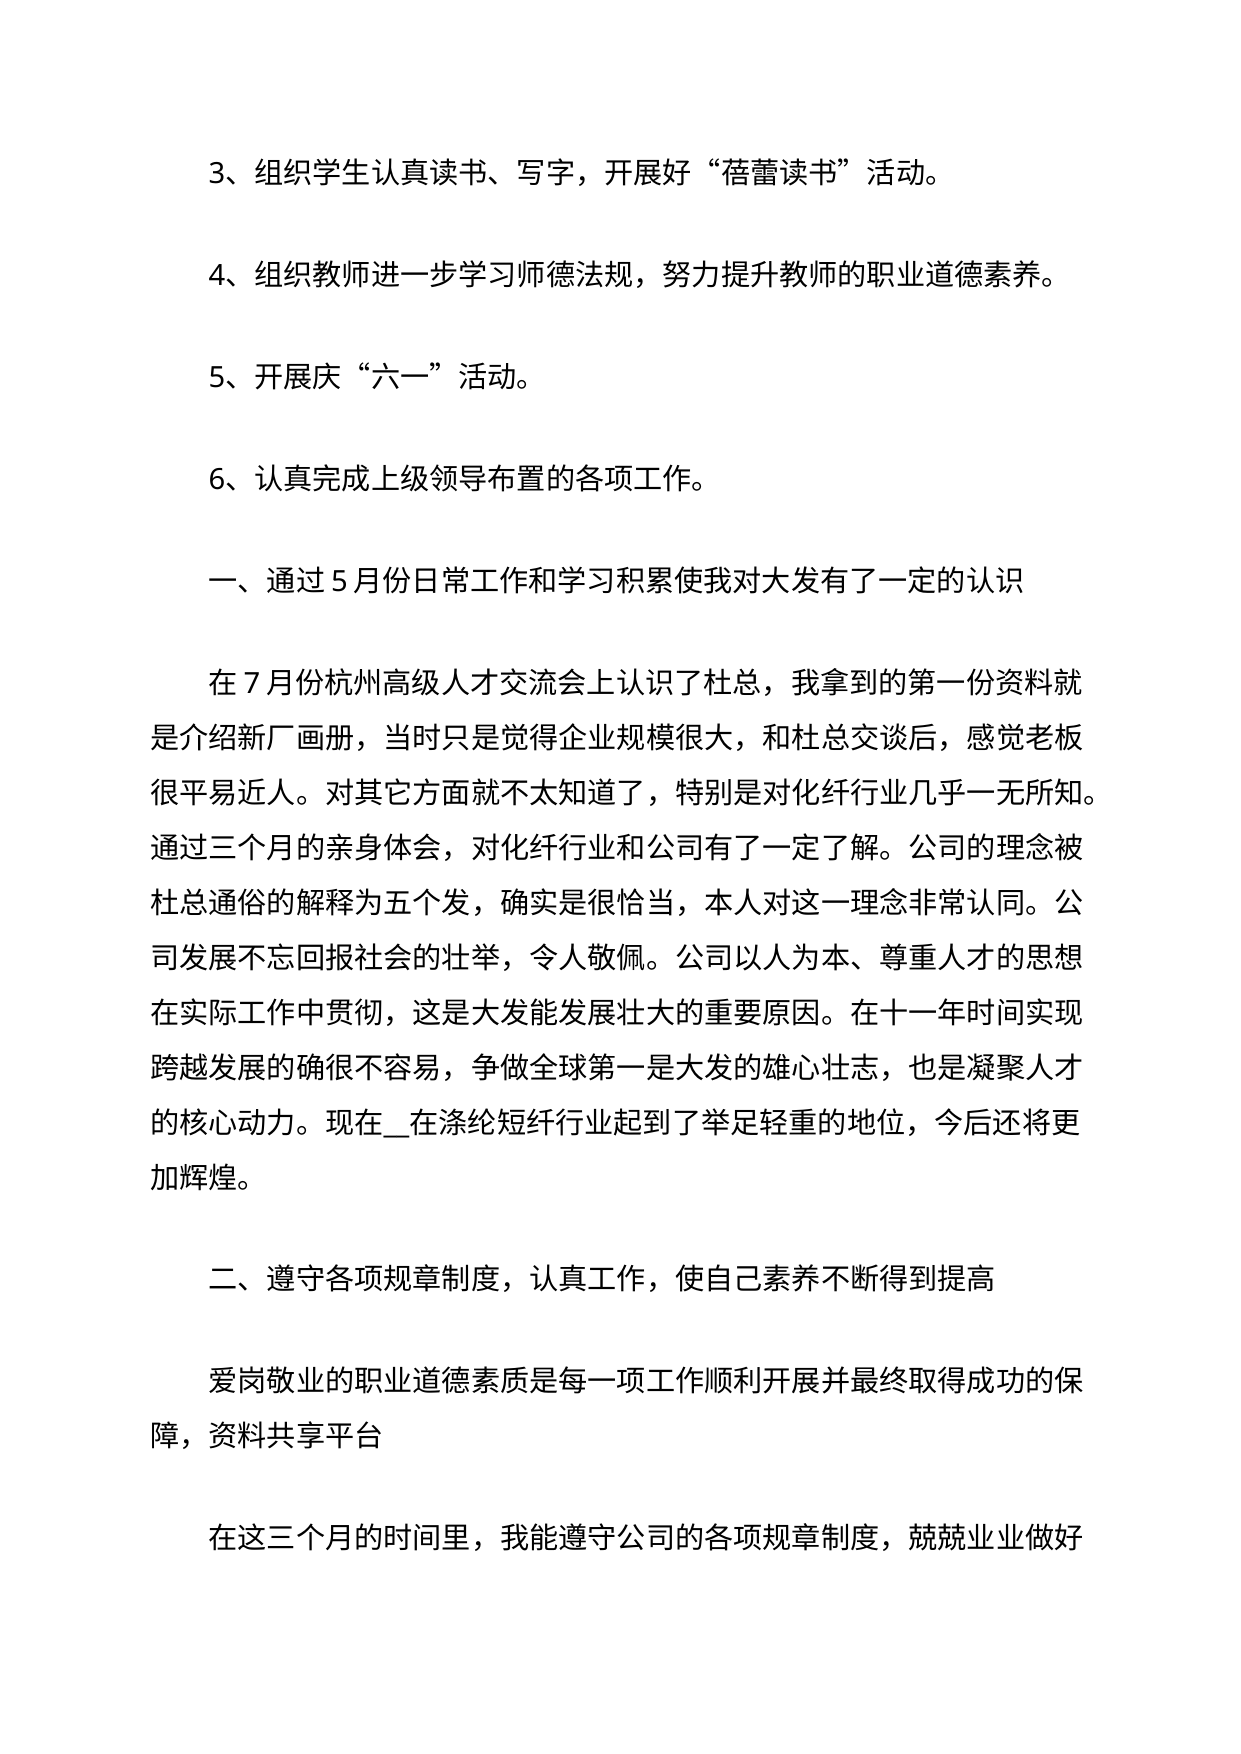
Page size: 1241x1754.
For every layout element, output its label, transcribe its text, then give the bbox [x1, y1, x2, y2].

text 4、组织教师进一步学习师德法规，努力提升教师的职业道德素养。 [150, 252, 1090, 294]
text 二、遵守各项规章制度，认真工作，使自己素养不断得到提高 [150, 1256, 1090, 1298]
text 5、开展庆“六一”活动。 [150, 354, 1090, 396]
text 6、认真完成上级领导布置的各项工作。 [150, 456, 1090, 498]
text 爱岗敬业的职业道德素质是每一项工作顺利开展并最终取得成功的保障，资料共享平台 [150, 1358, 1090, 1455]
text 在7月份杭州高级人才交流会上认识了杜总，我拿到的第一份资料就是介绍新厂画册，当时只是觉得企业规模很大，和杜总交谈后，感觉老板很平易近人。对其它方面就不太知道了，特别是对化纤行业几乎一无所知。通过三个月的亲身体会，对化纤行业和公司有了一定了解。公司的理念被杜总通俗的解释为五个发，确实是很恰当，本人对这一理念非常认同。公司发展不忘回报社会的壮举，令人敬佩。公司以人为本、尊重人才的思想在实际工作中贯彻，这是大发能发展壮大的重要原因。在十一年时间实现跨越发展的确很不容易，争做全球第一是大发的雄心壮志，也是凝聚人才的核心动力。现在__在涤纶短纤行业起到了举足轻重的地位，今后还将更加辉煌。 [150, 660, 1090, 1196]
text 一、通过5月份日常工作和学习积累使我对大发有了一定的认识 [150, 558, 1090, 600]
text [150, 1514, 1090, 1557]
text 3、组织学生认真读书、写字，开展好“蓓蕾读书”活动。 [150, 150, 1090, 192]
